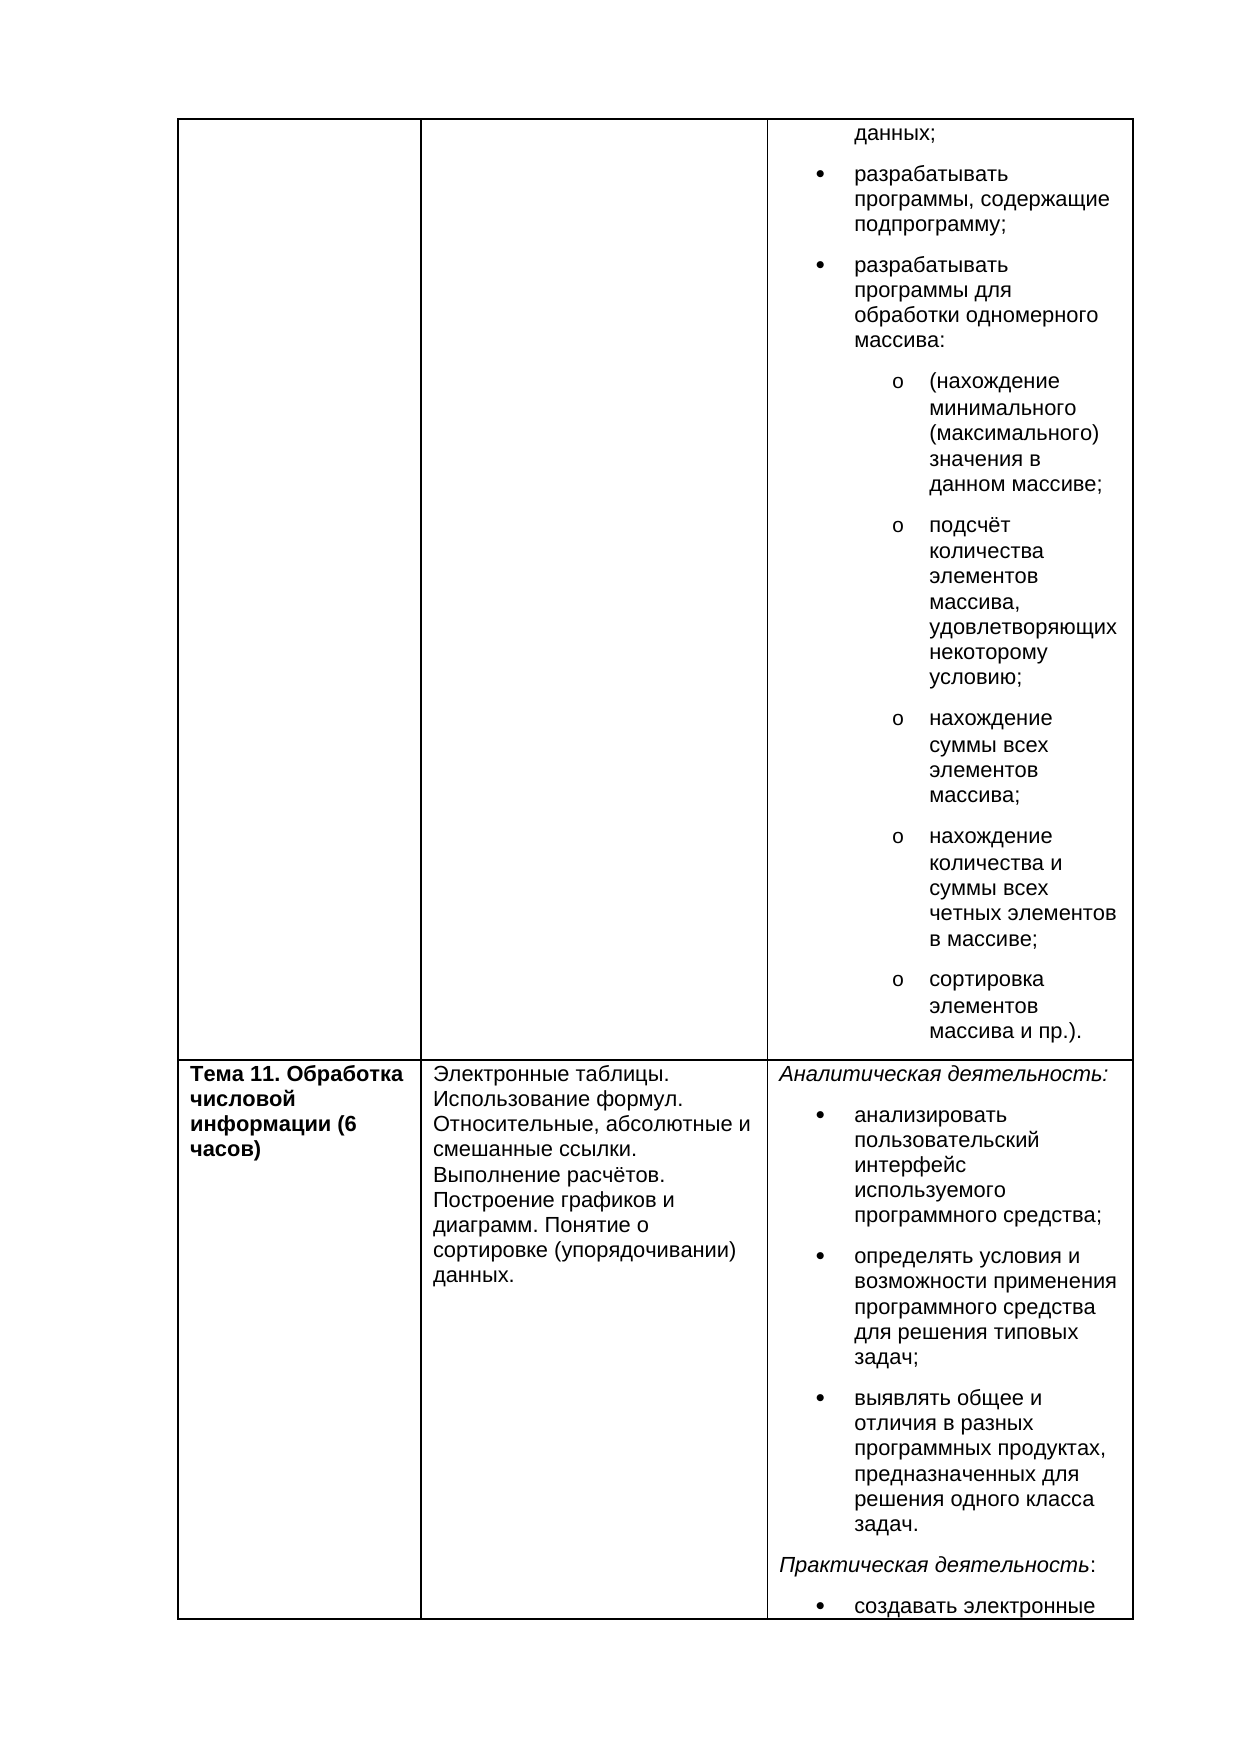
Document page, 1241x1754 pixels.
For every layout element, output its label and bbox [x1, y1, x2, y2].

table_cell [768, 120, 1132, 1059]
table_cell [179, 120, 420, 1059]
table_cell [768, 1061, 1132, 1618]
table_cell [422, 120, 767, 1059]
table_cell [179, 1061, 420, 1618]
table_cell [422, 1061, 767, 1618]
